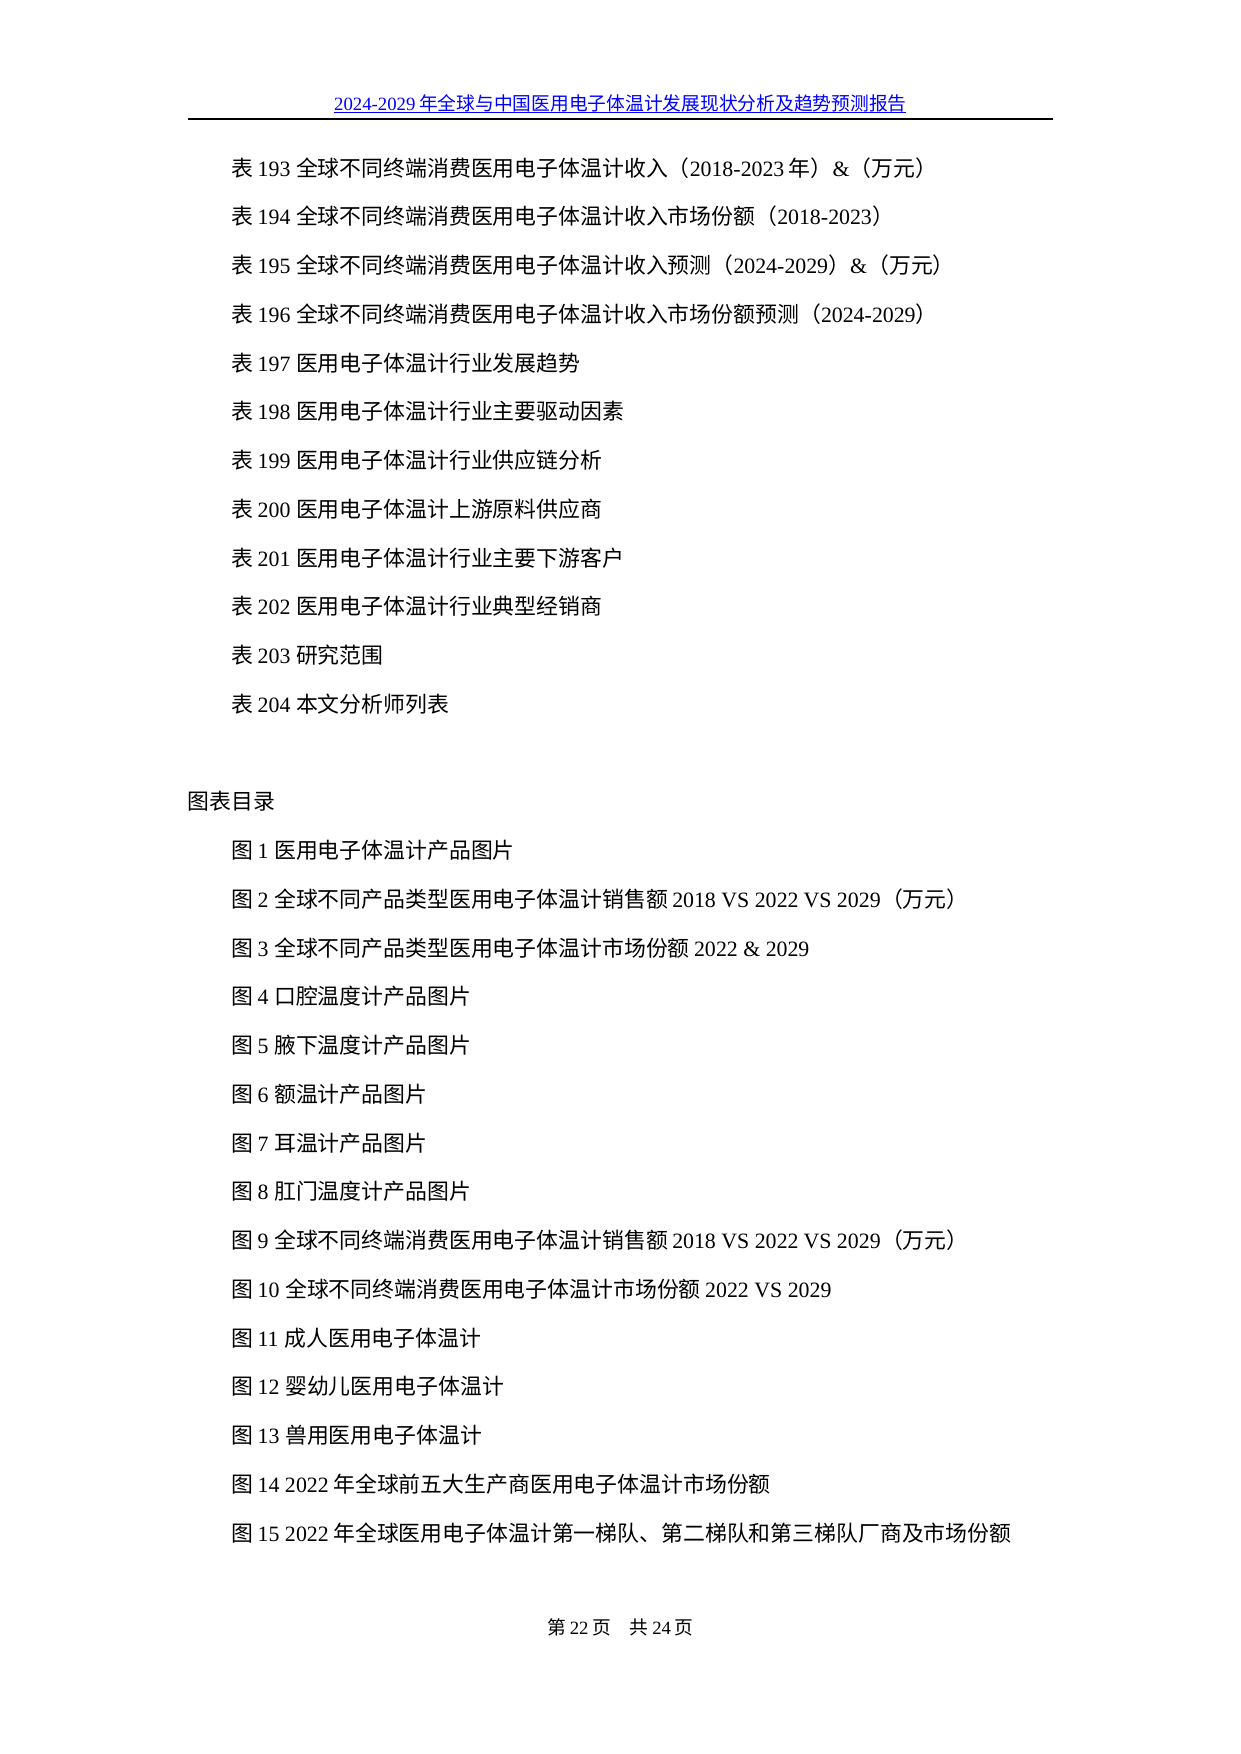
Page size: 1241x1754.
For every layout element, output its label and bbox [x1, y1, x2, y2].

text [187, 150, 1053, 1548]
